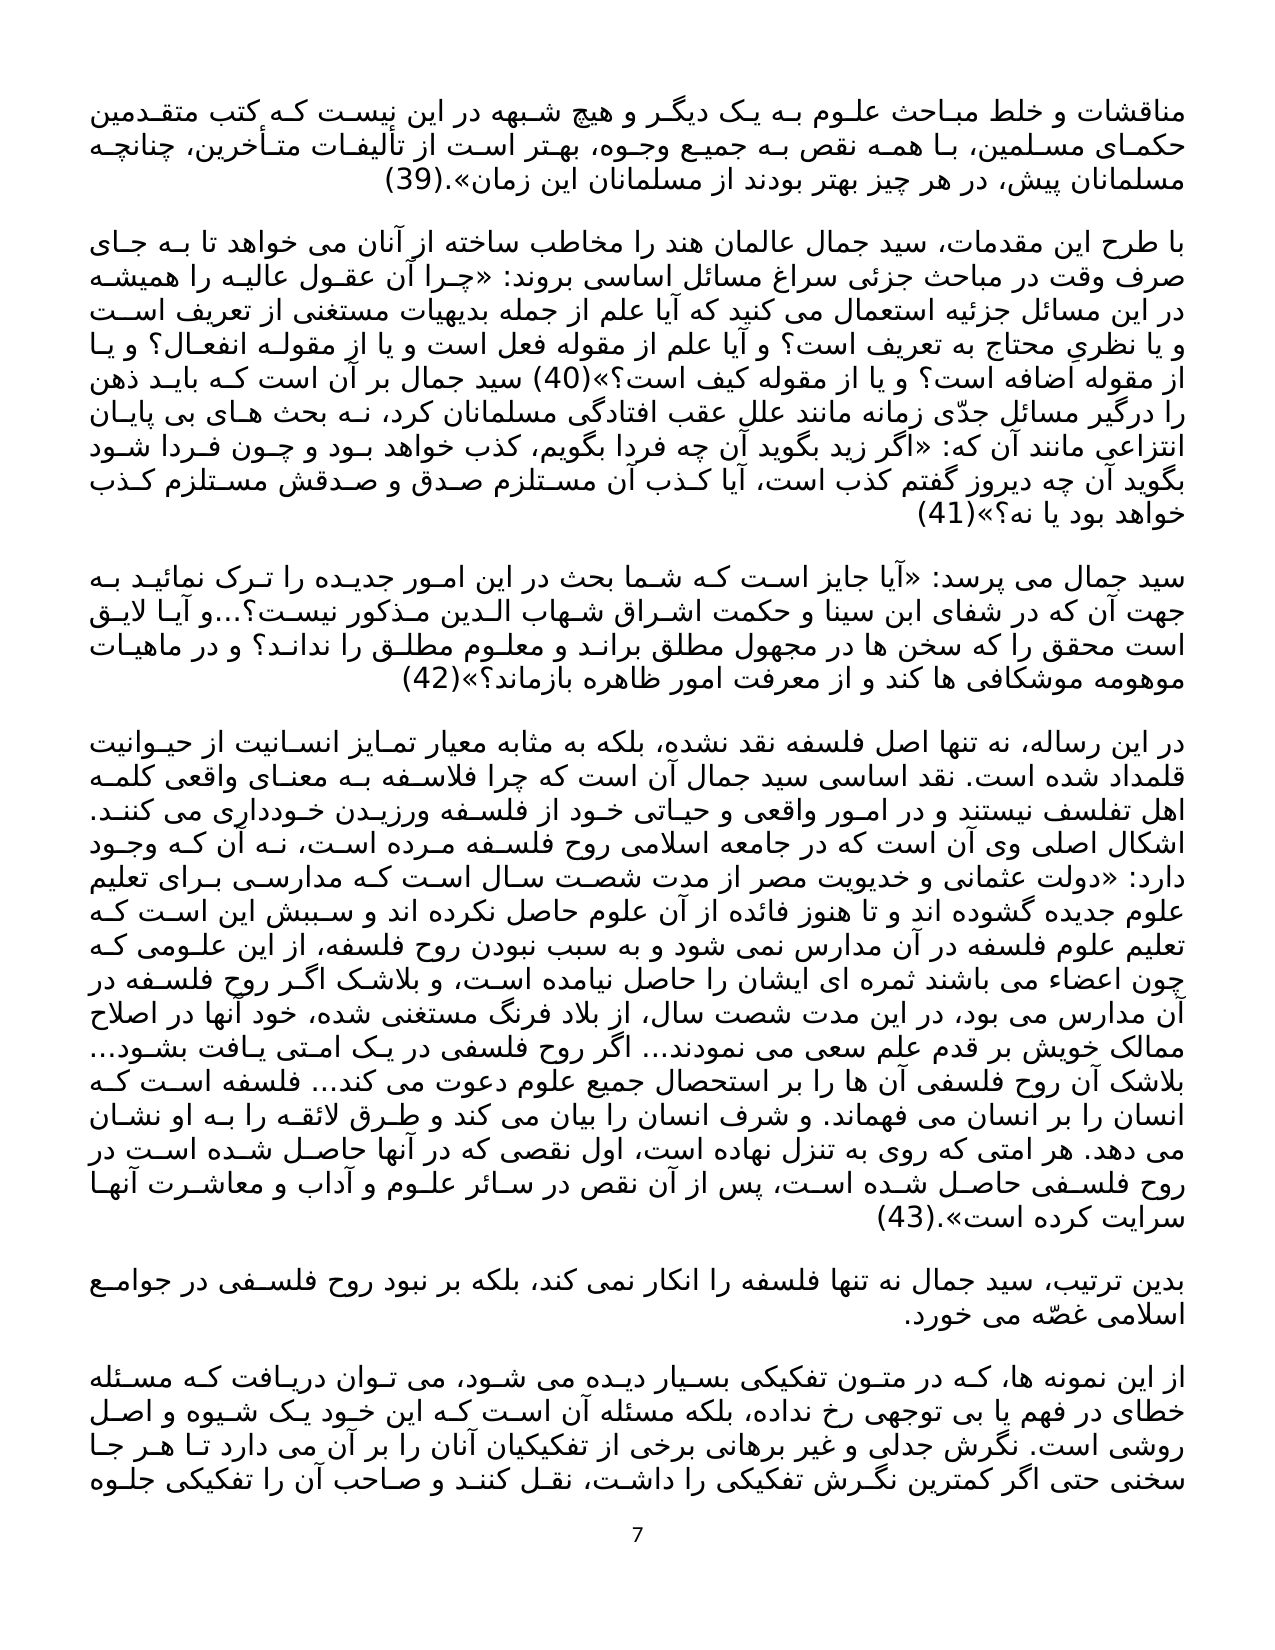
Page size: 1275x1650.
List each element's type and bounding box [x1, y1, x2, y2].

table_header [89, 65, 1186, 1496]
